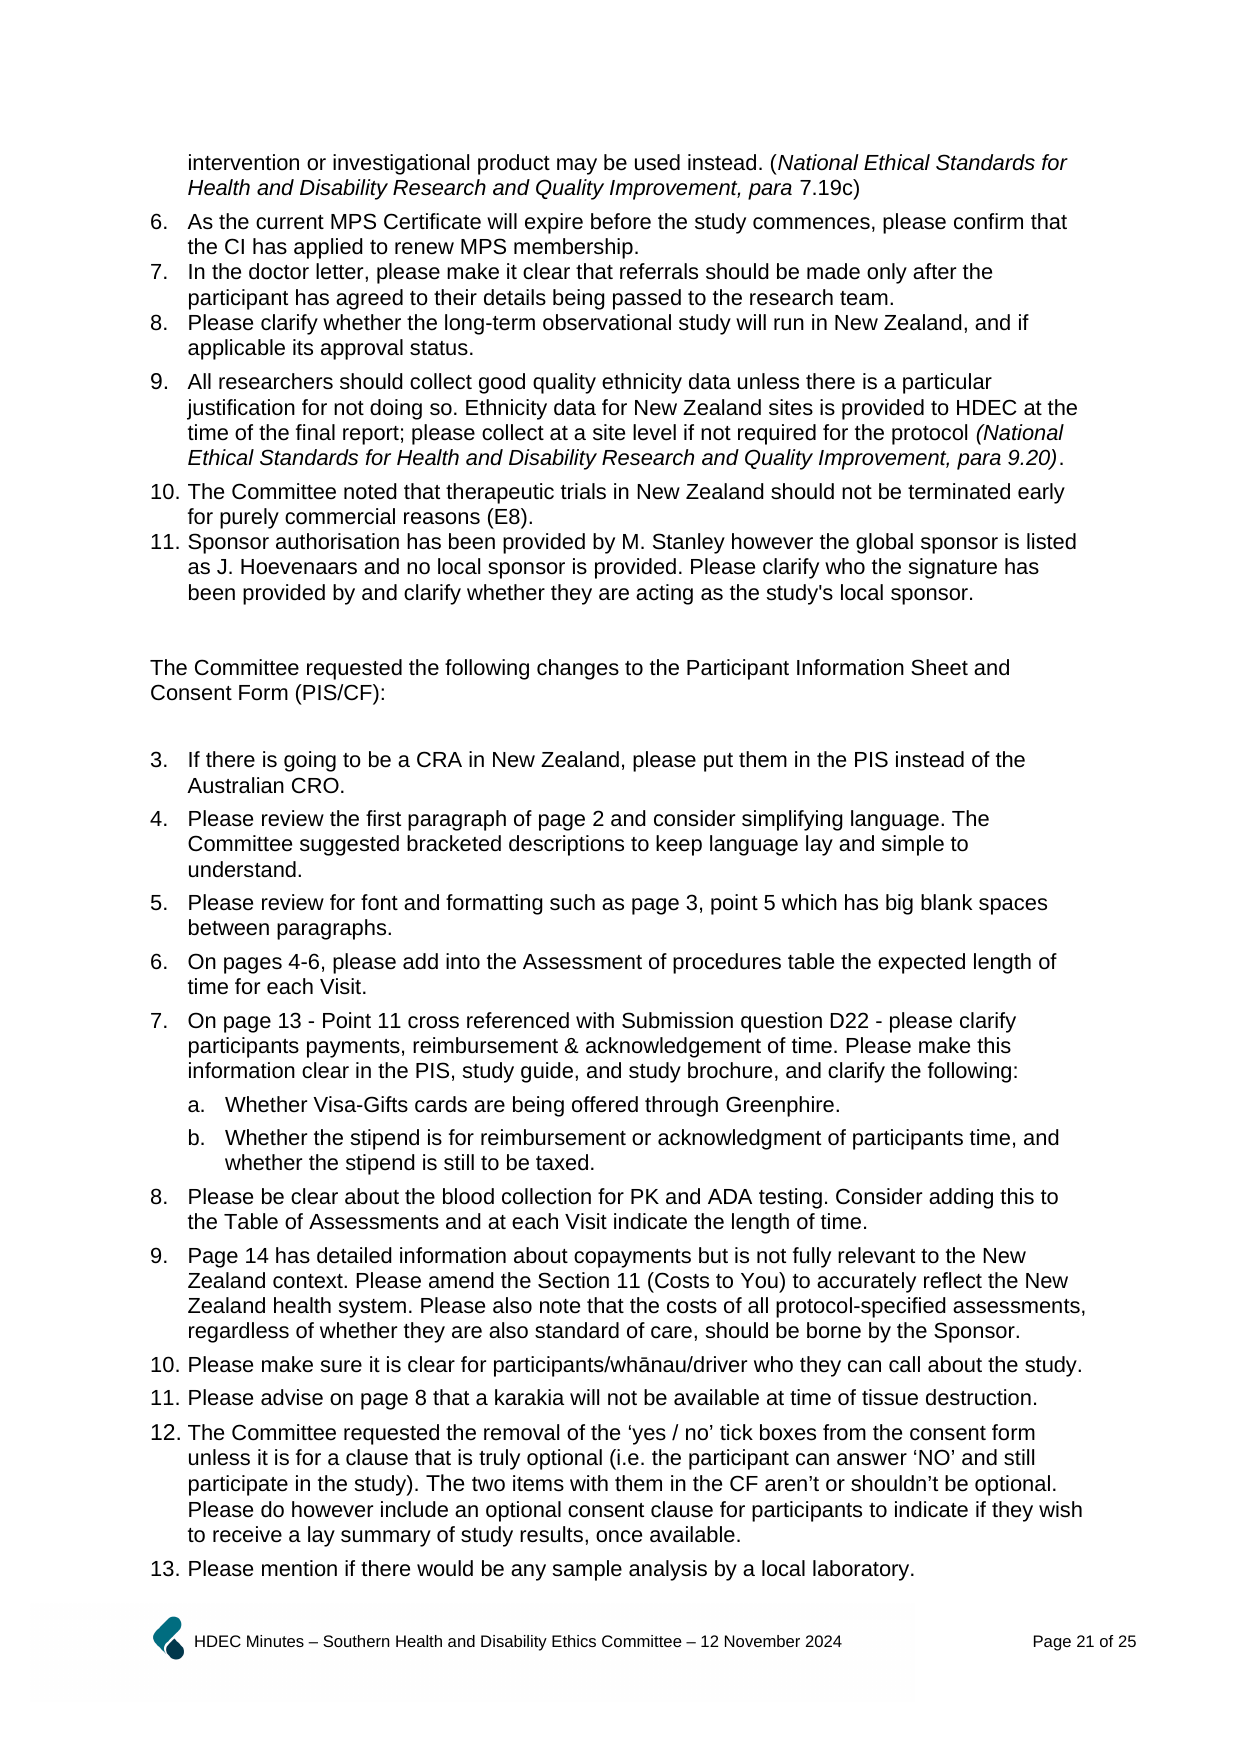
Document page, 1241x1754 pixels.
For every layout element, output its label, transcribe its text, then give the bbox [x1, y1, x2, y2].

list Please clarify whether the long-term observational study will run in New Zealand, and if applicable its approval status. [150, 309, 1090, 360]
list If there is going to be a CRA in New Zealand, please put them in the PIS instead of the Australian CRO. [150, 747, 1090, 798]
list Page 14 has detailed information about copayments but is not fully relevant to the New Zealand context. Please amend the Section 11 (Costs to You) to accurately reflect the New Zealand health system. Please also note that the costs of all protocol-specified assessments, regardless of whether they are also standard of care, should be borne by the Sponsor. [150, 1243, 1090, 1343]
list Please be clear about the blood collection for PK and ADA testing. Consider adding this to the Table of Assessments and at each Visit indicate the length of time. [150, 1184, 1090, 1234]
text The Committee requested the following changes to the Participant Information Sheet and Consent Form (PIS/CF): [150, 655, 1090, 706]
list In the doctor letter, please make it clear that referrals should be made only after the participant has agreed to their details being passed to the research team. [150, 259, 1090, 309]
list Please advise on page 8 that a karakia will not be available at time of tissue destruction. [150, 1385, 1090, 1411]
list On pages 4-6, please add into the Assessment of procedures table the expected length of time for each Visit. [150, 949, 1090, 999]
list Whether Visa-Gifts cards are being offered through Greenphire. [187, 1092, 1090, 1117]
list The Committee requested the removal of the ‘yes / no’ tick boxes from the consent form unless it is for a clause that is truly optional (i.e. the participant can answer ‘NO’ and still participate in the study). The two items with them in the CF aren’t or shouldn’t be optional. Please do however include an optional consent clause for participants to indicate if they wish to receive a lay summary of study results, once available. [150, 1419, 1090, 1547]
list The Committee noted that therapeutic trials in New Zealand should not be terminated early for purely commercial reasons (E8). [150, 479, 1090, 529]
list As the current MPS Certificate will expire before the study commences, please confirm that the CI has applied to renew MPS membership. [150, 209, 1090, 259]
list Please review the first paragraph of page 2 and consider simplifying language. The Committee suggested bracketed descriptions to keep language lay and simple to understand. [150, 806, 1090, 882]
list Whether the stipend is for reimbursement or acknowledgment of participants time, and whether the stipend is still to be taxed. [187, 1125, 1090, 1176]
picture [30, 1603, 915, 1702]
list All researchers should collect good quality ethnicity data unless there is a particular justification for not doing so. Ethnicity data for New Zealand sites is provided to HDEC at the time of the final report; please collect at a site level if not required for the protocol (National Ethical Standards for Health and Disability Research and Quality Improvement, para 9.20). [150, 368, 1090, 470]
list Please make sure it is clear for participants/whānau/driver who they can call about the study. [150, 1352, 1090, 1377]
list Please review for font and formatting such as page 3, point 5 which has big blank spaces between paragraphs. [150, 890, 1090, 941]
list On page 13 - Point 11 cross referenced with Submission question D22 - please clarify participants payments, reimbursement & acknowledgement of time. Please make this information clear in the PIS, study guide, and study brochure, and clarify the following: [150, 1008, 1090, 1083]
list Please mention if there would be any sample analysis by a local laboratory. [150, 1556, 1090, 1581]
list Sponsor authorisation has been provided by M. Stanley however the global sponsor is listed as J. Hoevenaars and no local sponsor is provided. Please clarify who the signature has been provided by and clarify whether they are acting as the study's local sponsor. [150, 529, 1090, 605]
